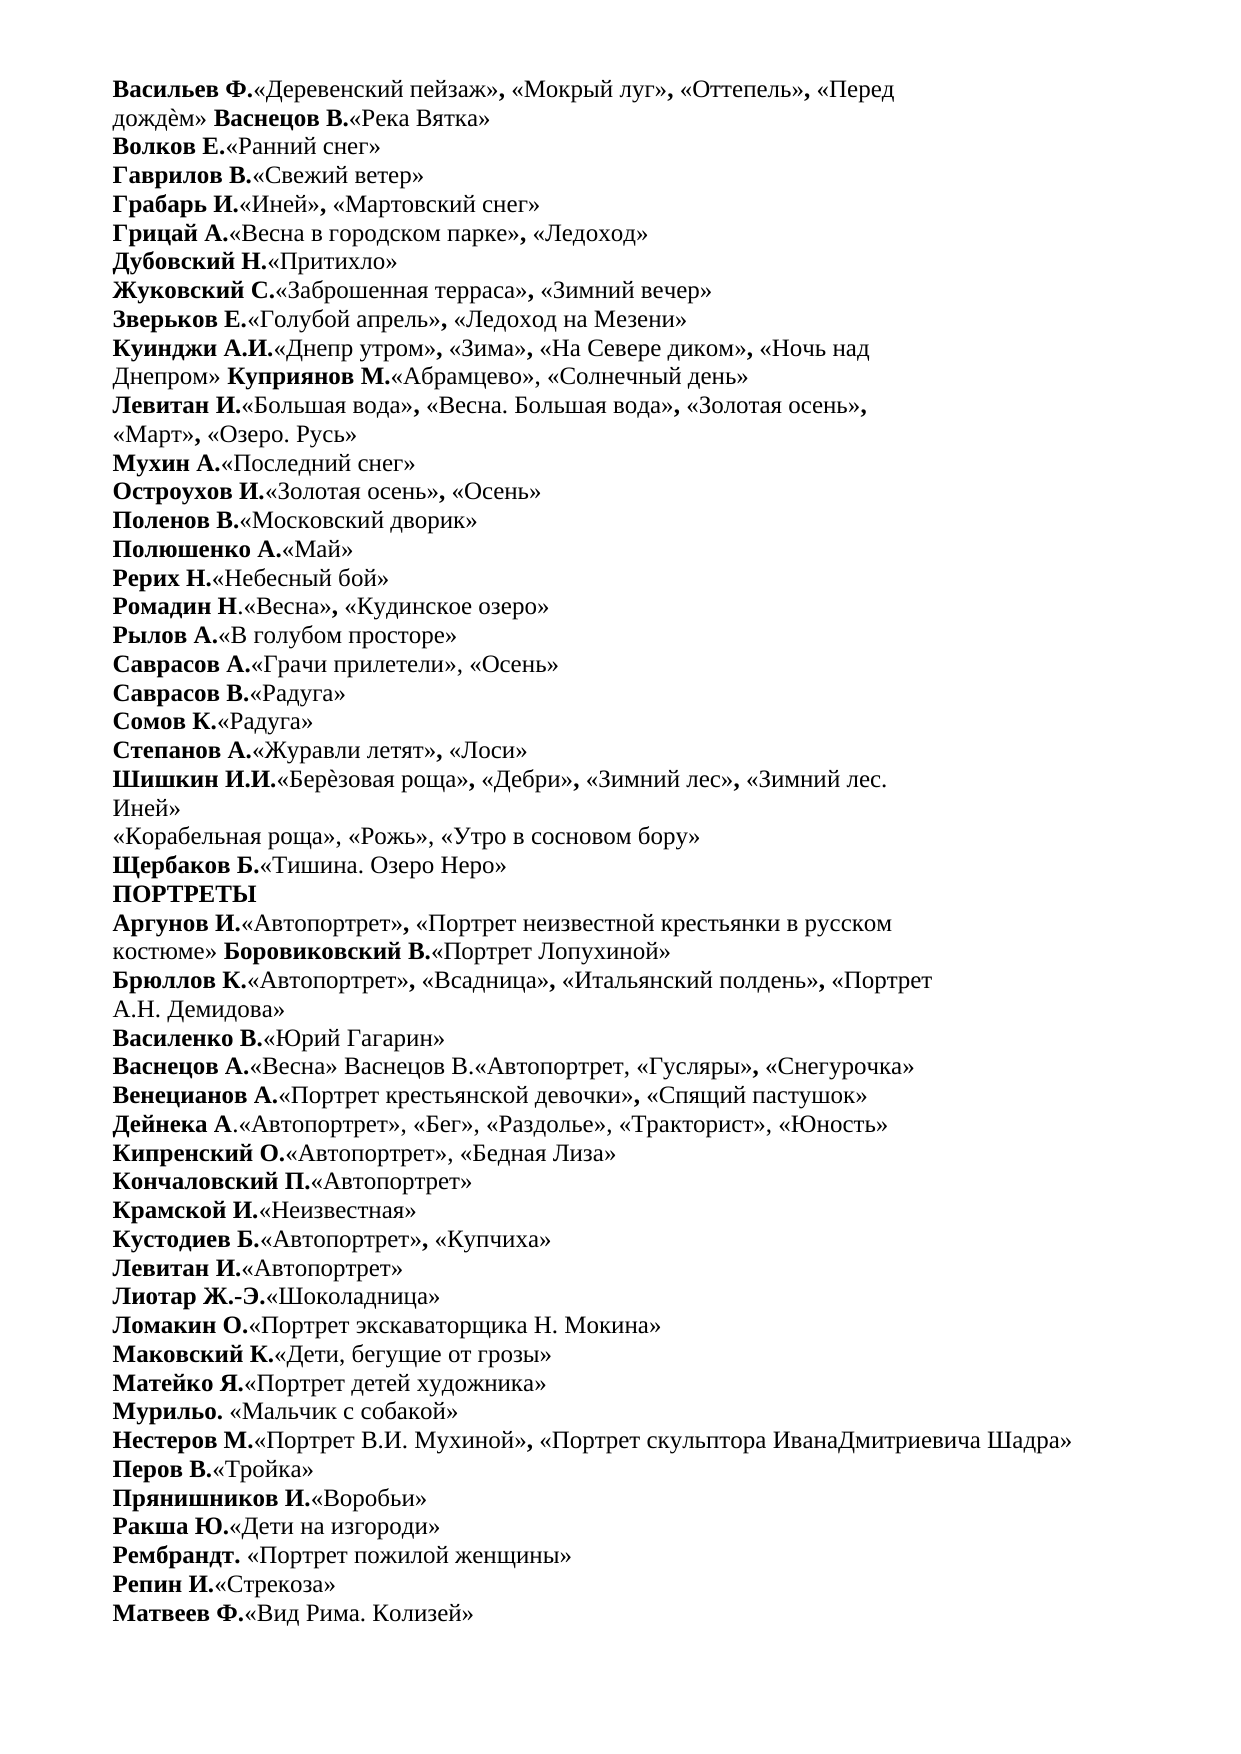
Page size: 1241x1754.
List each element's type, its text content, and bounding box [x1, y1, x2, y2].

text Мурильо. «Мальчик с собакой» [112, 1396, 1128, 1425]
text Волков Е.«Ранний снег» [112, 131, 1128, 160]
text дождѐм» Васнецов В.«Река Вятка» [112, 103, 1128, 131]
text Степанов А.«Журавли летят», «Лоси» [112, 735, 1128, 764]
text Матвеев Ф.«Вид Рима. Колизей» [112, 1598, 1128, 1626]
text Ромадин Н.«Весна», «Кудинское озеро» [112, 591, 1128, 620]
text Щербаков Б.«Тишина. Озеро Неро» [112, 850, 1128, 879]
text Грабарь И.«Иней», «Мартовский снег» [112, 189, 1128, 218]
text Поленов В.«Московский дворик» [112, 505, 1128, 534]
text Репин И.«Стрекоза» [112, 1569, 1128, 1598]
text Левитан И.«Большая вода», «Весна. Большая вода», «Золотая осень», [112, 390, 1128, 419]
text Дейнека А.«Автопортрет», «Бег», «Раздолье», «Тракторист», «Юность» [112, 1109, 1128, 1138]
text Днепром» Куприянов М.«Абрамцево», «Солнечный день» [112, 361, 1128, 390]
text А.Н. Демидова» [112, 994, 1128, 1023]
text костюме» Боровиковский В.«Портрет Лопухиной» [112, 936, 1128, 965]
text Маковский К.«Дети, бегущие от грозы» [112, 1339, 1128, 1368]
text Брюллов К.«Автопортрет», «Всадница», «Итальянский полдень», «Портрет [112, 965, 1128, 994]
text Грицай А.«Весна в городском парке», «Ледоход» [112, 218, 1128, 246]
text Кустодиев Б.«Автопортрет», «Купчиха» [112, 1224, 1128, 1253]
text Перов В.«Тройка» [112, 1454, 1128, 1483]
text Аргунов И.«Автопортрет», «Портрет неизвестной крестьянки в русском [112, 908, 1128, 936]
text Зверьков Е.«Голубой апрель», «Ледоход на Мезени» [112, 304, 1128, 333]
text Гаврилов В.«Свежий ветер» [112, 160, 1128, 189]
text «Корабельная роща», «Рожь», «Утро в сосновом бору» [112, 821, 1128, 850]
text Саврасов А.«Грачи прилетели», «Осень» [112, 649, 1128, 678]
text Ломакин О.«Портрет экскаваторщика Н. Мокина» [112, 1310, 1128, 1339]
text Василенко В.«Юрий Гагарин» [112, 1023, 1128, 1051]
text Нестеров М.«Портрет В.И. Мухиной», «Портрет скульптора ИванаДмитриевича Шадра» [112, 1425, 1128, 1454]
text Рерих Н.«Небесный бой» [112, 563, 1128, 591]
text ПОРТРЕТЫ [112, 879, 1128, 908]
text Полюшенко А.«Май» [112, 534, 1128, 563]
text Остроухов И.«Золотая осень», «Осень» [112, 476, 1128, 505]
text Иней» [112, 793, 1128, 821]
text Жуковский С.«Заброшенная терраса», «Зимний вечер» [112, 275, 1128, 304]
text Куинджи А.И.«Днепр утром», «Зима», «На Севере диком», «Ночь над [112, 333, 1128, 361]
text Васнецов А.«Весна» Васнецов В.«Автопортрет, «Гусляры», «Снегурочка» [112, 1051, 1128, 1080]
text Кипренский О.«Автопортрет», «Бедная Лиза» [112, 1138, 1128, 1166]
text Васильев Ф.«Деревенский пейзаж», «Мокрый луг», «Оттепель», «Перед [112, 74, 1128, 103]
text Ракша Ю.«Дети на изгороди» [112, 1511, 1128, 1540]
text Венецианов А.«Портрет крестьянской девочки», «Спящий пастушок» [112, 1080, 1128, 1109]
text Матейко Я.«Портрет детей художника» [112, 1368, 1128, 1396]
text Сомов К.«Радуга» [112, 706, 1128, 735]
text Прянишников И.«Воробьи» [112, 1483, 1128, 1511]
text Кончаловский П.«Автопортрет» [112, 1166, 1128, 1195]
text Дубовский Н.«Притихло» [112, 246, 1128, 275]
text Рембрандт. «Портрет пожилой женщины» [112, 1540, 1128, 1569]
text «Март», «Озеро. Русь» [112, 419, 1128, 448]
text Крамской И.«Неизвестная» [112, 1195, 1128, 1224]
text Саврасов В.«Радуга» [112, 678, 1128, 706]
text Левитан И.«Автопортрет» [112, 1253, 1128, 1281]
text Рылов А.«В голубом просторе» [112, 620, 1128, 649]
text Шишкин И.И.«Берѐзовая роща», «Дебри», «Зимний лес», «Зимний лес. [112, 764, 1128, 793]
text Лиотар Ж.-Э.«Шоколадница» [112, 1281, 1128, 1310]
text Мухин А.«Последний снег» [112, 448, 1128, 476]
